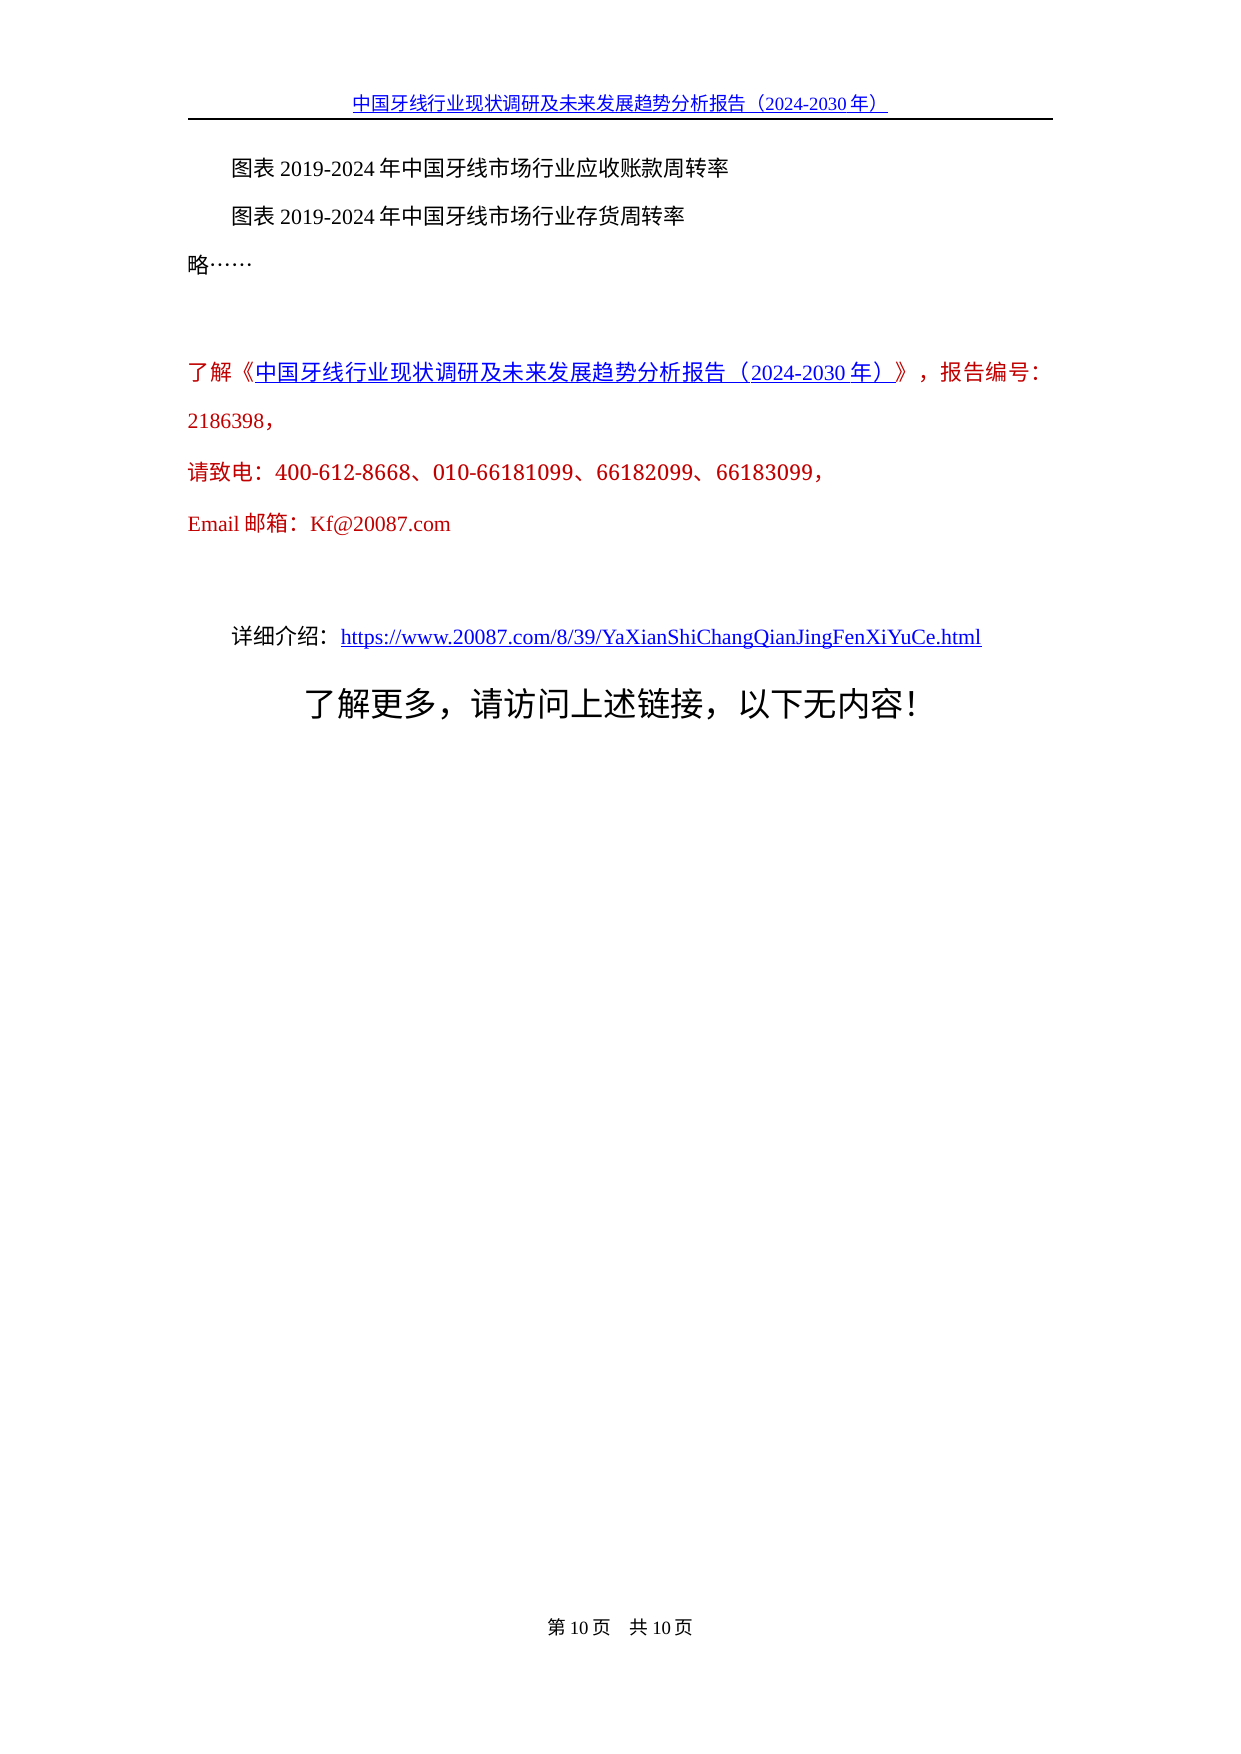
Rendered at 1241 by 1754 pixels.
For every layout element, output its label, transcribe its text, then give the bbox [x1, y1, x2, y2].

title 了解更多，请访问上述链接，以下无内容！ [187, 669, 1053, 734]
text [187, 150, 1053, 280]
text 请致电：400-612-8668、010-66181099、66182099、66183099， [187, 454, 1053, 487]
text 详细介绍：https://www.20087.com/8/39/YaXianShiChangQianJingFenXiYuCe.html [187, 619, 1053, 651]
text 了解《中国牙线行业现状调研及未来发展趋势分析报告（2024-2030年）》，报告编号：2186398， [187, 354, 1053, 435]
text Email邮箱：Kf@20087.com [187, 506, 1053, 538]
